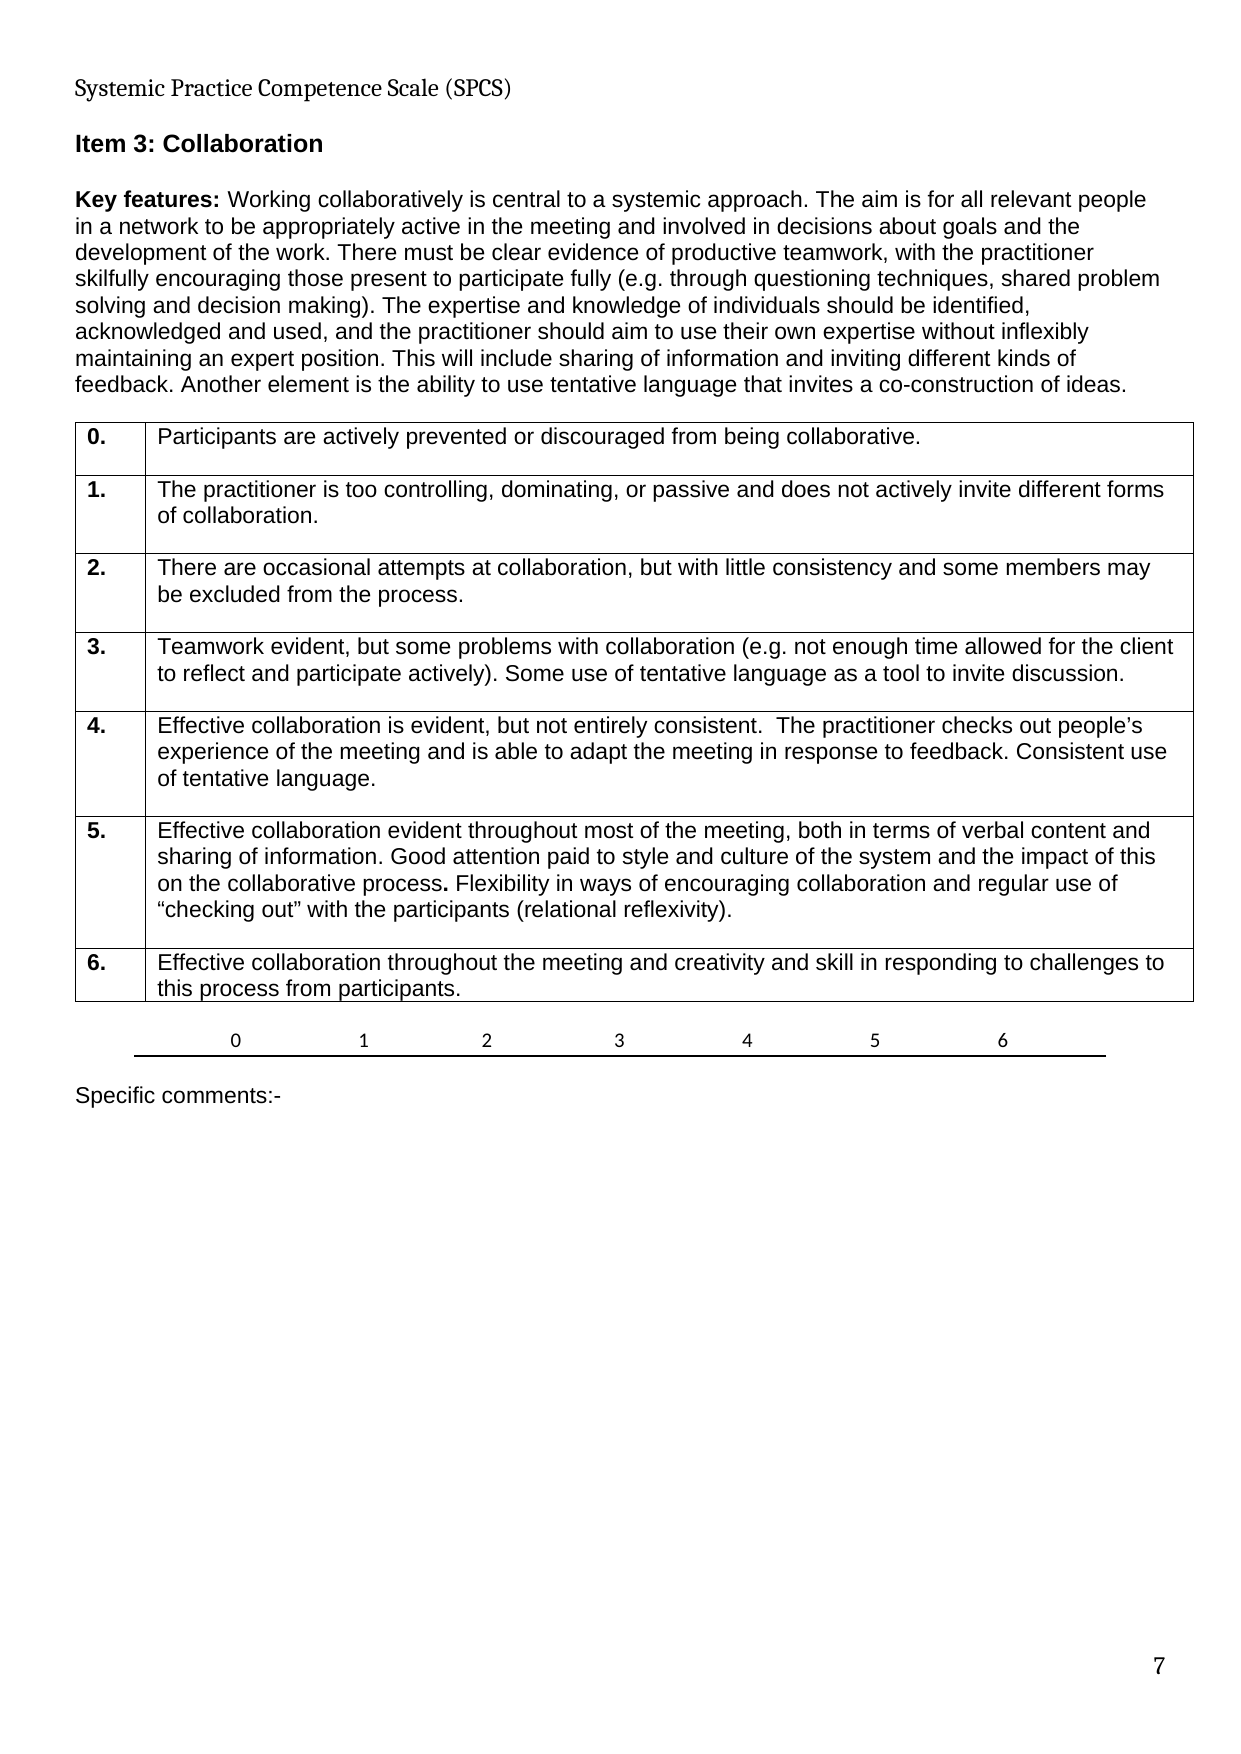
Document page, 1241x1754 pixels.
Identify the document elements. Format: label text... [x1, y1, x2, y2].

table_cell 6. [76, 949, 145, 1001]
table_header 0. [76, 423, 145, 474]
text Item 3: Collaboration [75, 129, 1165, 158]
table_cell Effective collaboration throughout the meeting and creativity and skill in responding to challenges to this process from participants. [146, 949, 1193, 1001]
text Specific comments:- [75, 1082, 1165, 1108]
table_cell Effective collaboration is evident, but not entirely consistent. The practitioner checks out people’s experience of the meeting and is able to adapt the meeting in response to feedback. Consistent use of tentative language. [146, 712, 1193, 816]
table_cell Effective collaboration evident throughout most of the meeting, both in terms of verbal content and sharing of information. Good attention paid to style and culture of the system and the impact of this on the collaborative process. Flexibility in ways of encouraging collaboration and regular use of “checking out” with the participants (relational reflexivity). [146, 817, 1193, 947]
table_cell 2. [76, 554, 145, 632]
table_cell Teamwork evident, but some problems with collaboration (e.g. not enough time allowed for the client to reflect and participate actively). Some use of tentative language as a tool to invite discussion. [146, 633, 1193, 711]
text Key features: Working collaboratively is central to a systemic approach. The aim is for all relevant people in a network to be appropriately active in the meeting and involved in decisions about goals and the development of the work. There must be clear evidence of productive teamwork, with the practitioner skilfully encouraging those present to participate fully (e.g. through questioning techniques, shared problem solving and decision making). The expertise and knowledge of individuals should be identified, acknowledged and used, and the practitioner should aim to use their own expertise without inflexibly maintaining an expert position. This will include sharing of information and inviting different kinds of feedback. Another element is the ability to use tentative language that invites a co-construction of ideas. [75, 186, 1165, 397]
table_cell 3. [76, 633, 145, 711]
text 0 1 2 3 4 5 6 [134, 1028, 1106, 1055]
table_cell 4. [76, 712, 145, 816]
table_cell The practitioner is too controlling, dominating, or passive and does not actively invite different forms of collaboration. [146, 476, 1193, 553]
table_header Participants are actively prevented or discouraged from being collaborative. [146, 423, 1193, 474]
table_cell There are occasional attempts at collaboration, but with little consistency and some members may be excluded from the process. [146, 554, 1193, 632]
table_cell 5. [76, 817, 145, 947]
table_cell 1. [76, 476, 145, 553]
